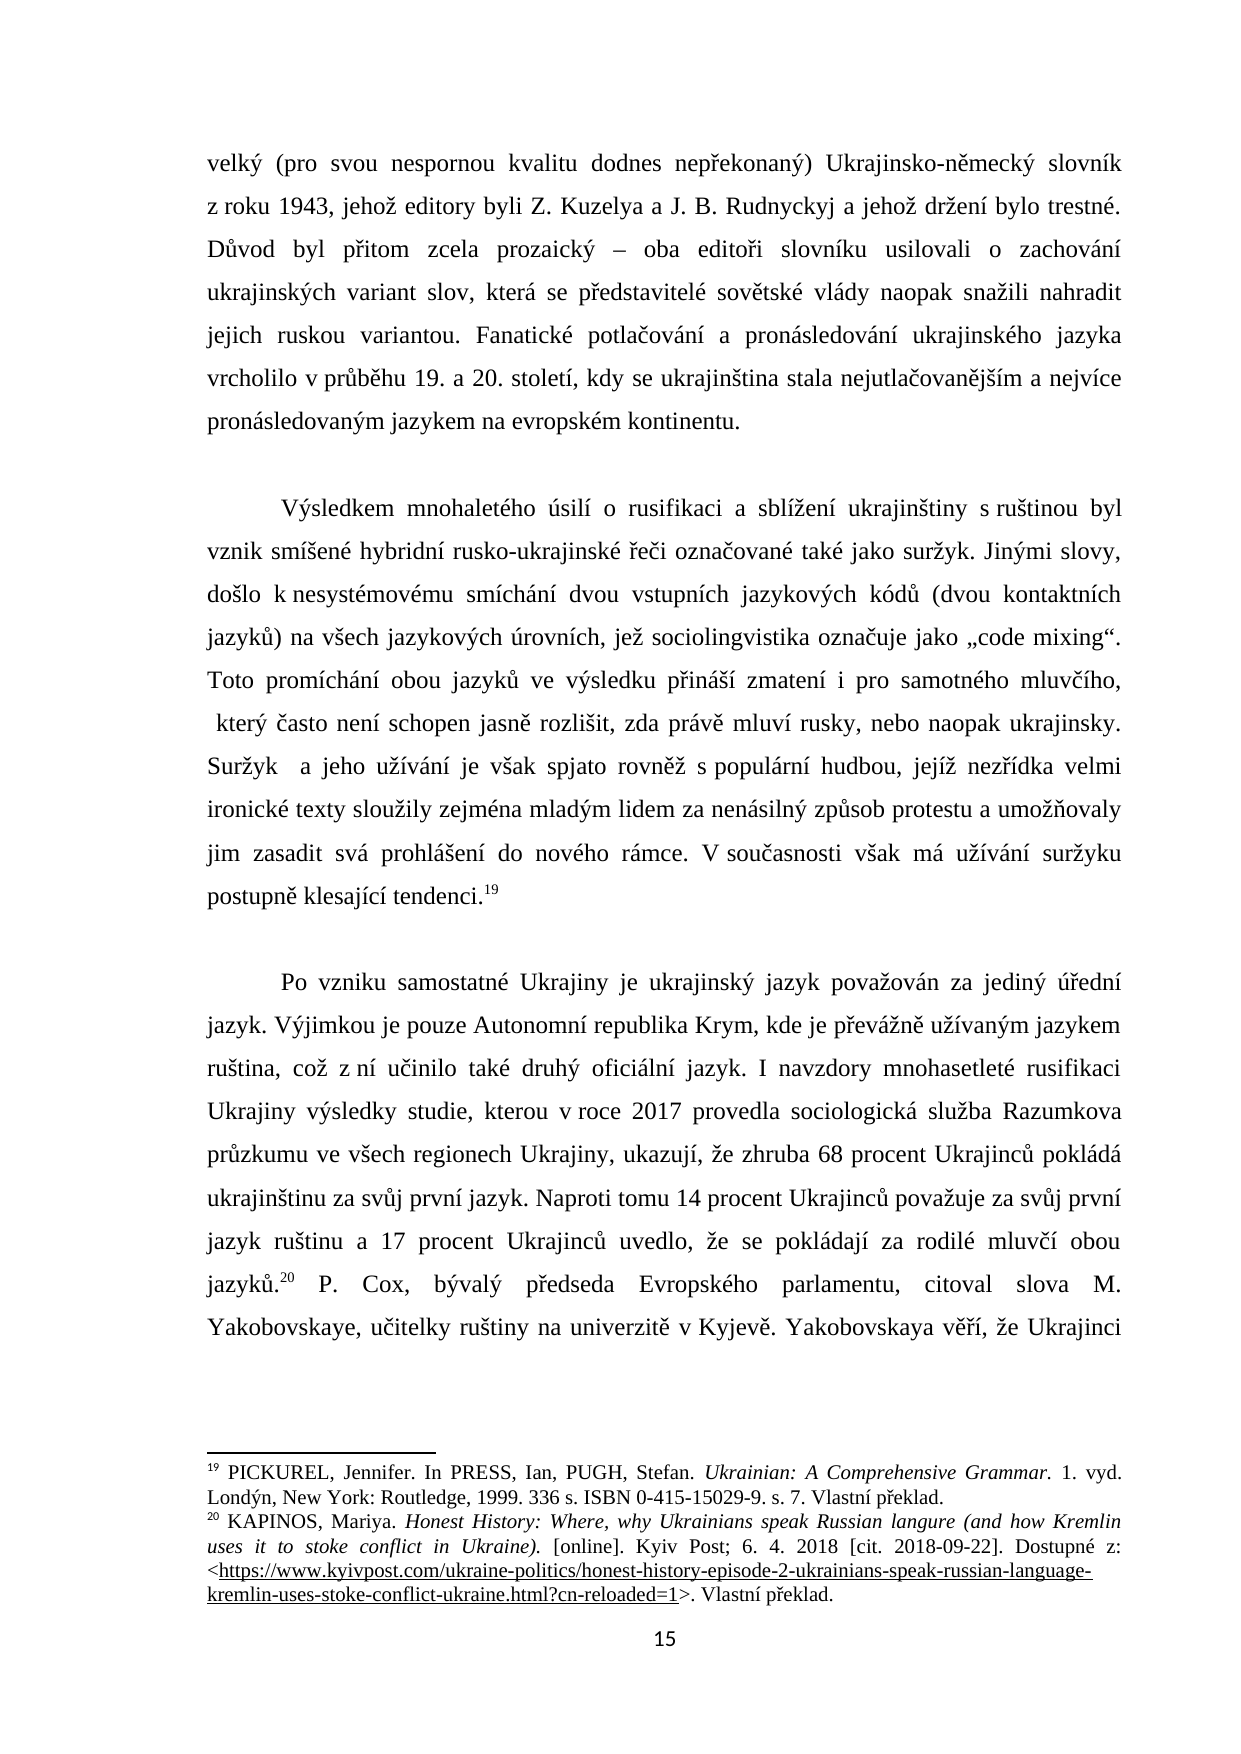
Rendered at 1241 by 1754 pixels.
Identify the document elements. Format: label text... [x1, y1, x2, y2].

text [207, 148, 1122, 435]
text Výsledkem mnohaletého úsilí o rusifikaci a sblížení ukrajinštiny s ruštinou byl vznik smíšené hybridní rusko-ukrajinské řeči označované také jako suržyk. Jinými slovy, došlo k nesystémovému smíchání dvou vstupních jazykových kódů (dvou kontaktních jazyků) na všech jazykových úrovních, jež sociolingvistika označuje jako „code mixing“. Toto promíchání obou jazyků ve výsledku přináší zmatení i pro samotného mluvčího, který často není schopen jasně rozlišit, zda právě mluví rusky, nebo naopak ukrajinsky. Suržyk a jeho užívání je však spjato rovněž s populární hudbou, jejíž nezřídka velmi ironické texty sloužily zejména mladým lidem za nenásilný způsob protestu a umožňovaly jim zasadit svá prohlášení do nového rámce. V současnosti však má užívání suržyku postupně klesající tendenci. [207, 493, 1122, 909]
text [207, 967, 1122, 1341]
